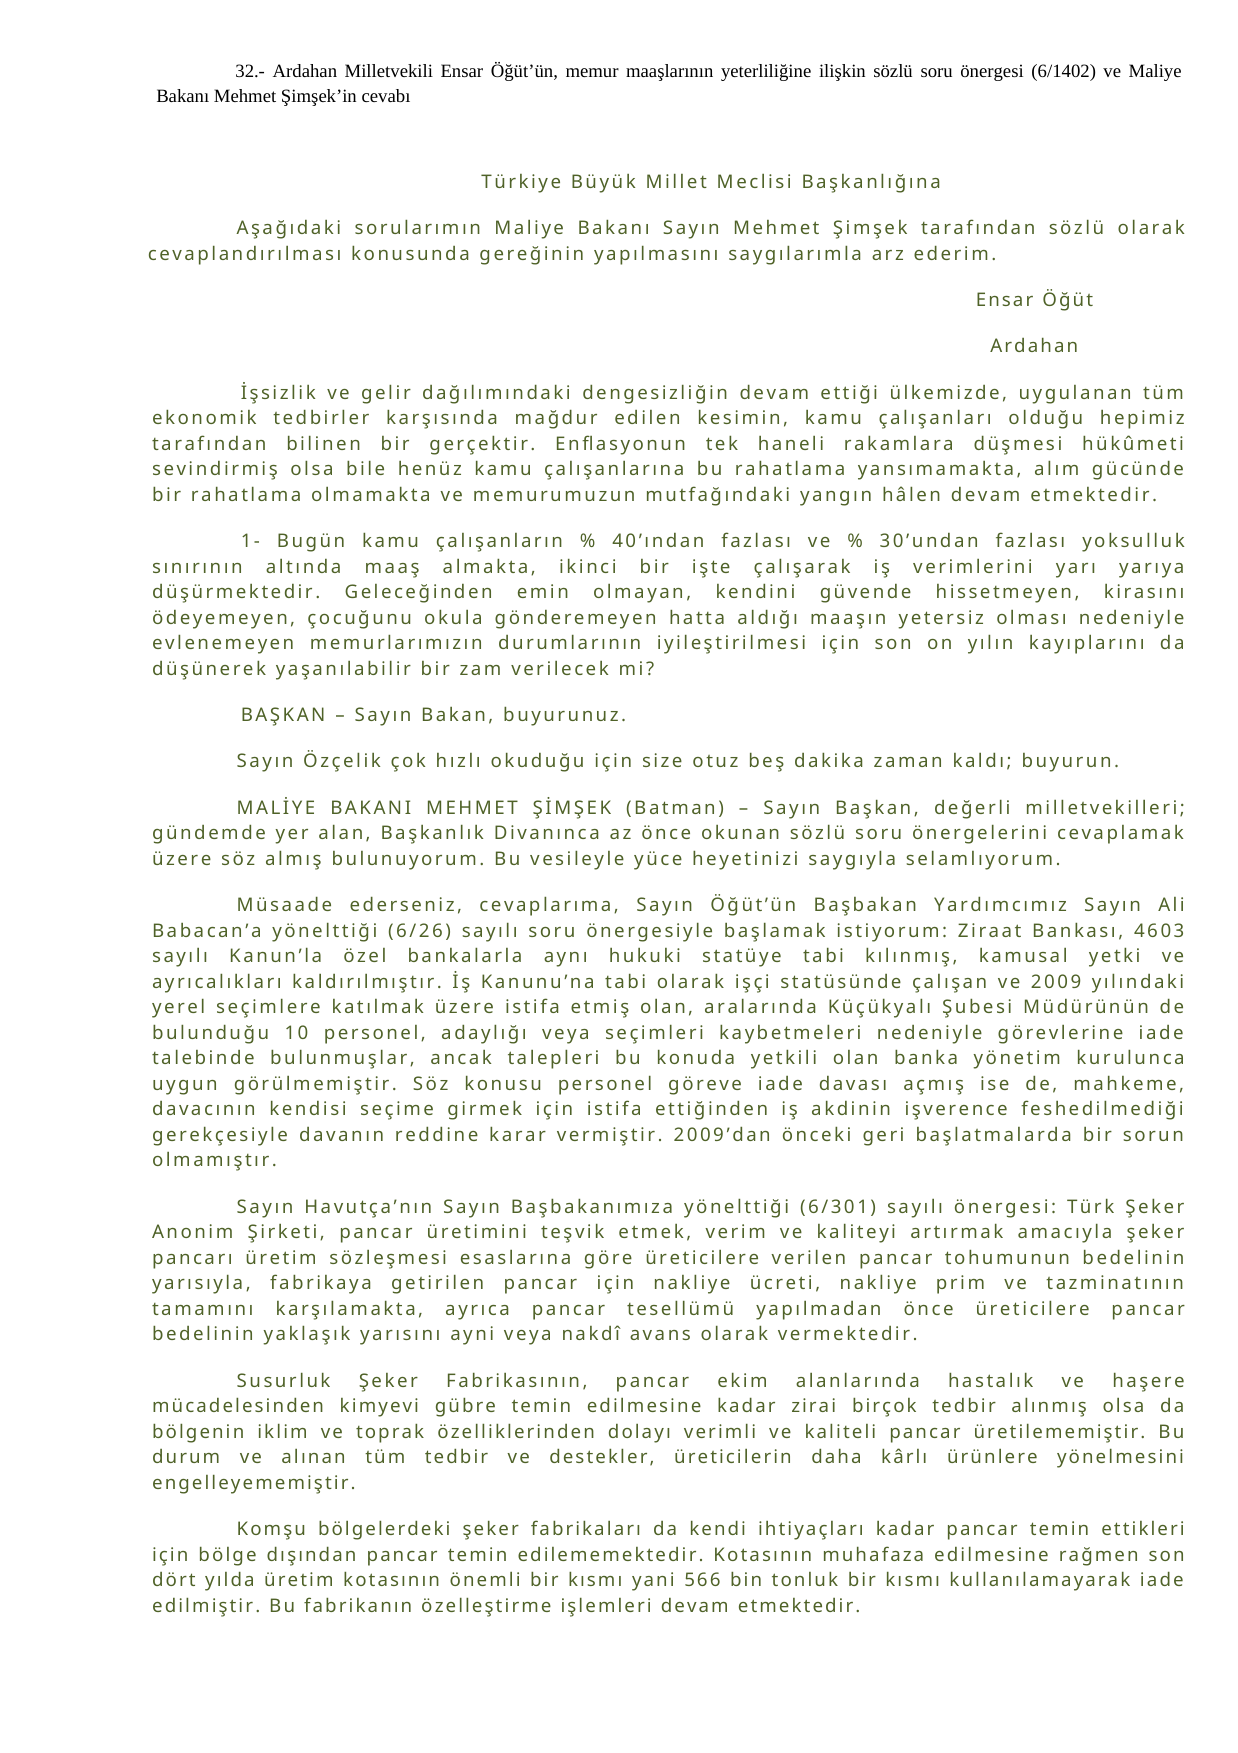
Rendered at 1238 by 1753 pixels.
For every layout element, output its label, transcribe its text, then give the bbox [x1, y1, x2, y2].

text Susurluk Şeker Fabrikasının, pancar ekim alanlarında hastalık ve haşere mücadelesinden kimyevi gübre temin edilmesine kadar zirai birçok tedbir alınmış olsa da bölgenin iklim ve toprak özelliklerinden dolayı verimli ve kaliteli pancar üretilememiştir. Bu durum ve alınan tüm tedbir ve destekler, üreticilerin daha kârlı ürünlere yönelmesini engelleyememiştir. [152, 1367, 1186, 1495]
text Aşağıdaki sorularımın Maliye Bakanı Sayın Mehmet Şimşek tarafından sözlü olarak cevaplandırılması konusunda gereğinin yapılmasını saygılarımla arz ederim. [148, 214, 1186, 266]
text 32.- Ardahan Milletvekili Ensar Öğüt’ün, memur maaşlarının yeterliliğine ilişkin sözlü soru önergesi (6/1402) ve Maliye Bakanı Mehmet Şimşek’in cevabı [156, 60, 1184, 106]
text İşsizlik ve gelir dağılımındaki dengesizliğin devam ettiği ülkemizde, uygulanan tüm ekonomik tedbirler karşısında mağdur edilen kesimin, kamu çalışanları olduğu hepimiz tarafından bilinen bir gerçektir. Enflasyonun tek haneli rakamlara düşmesi hükûmeti sevindirmiş olsa bile henüz kamu çalışanlarına bu rahatlama yansımamakta, alım gücünde bir rahatlama olmamakta ve memurumuzun mutfağındaki yangın hâlen devam etmektedir. [152, 379, 1186, 507]
text Sayın Özçelik çok hızlı okuduğu için size otuz beş dakika zaman kaldı; buyurun. [152, 748, 1186, 773]
text 1- Bugün kamu çalışanların % 40’ından fazlası ve % 30’undan fazlası yoksulluk sınırının altında maaş almakta, ikinci bir işte çalışarak iş verimlerini yarı yarıya düşürmektedir. Geleceğinden emin olmayan, kendini güvende hissetmeyen, kirasını ödeyemeyen, çocuğunu okula gönderemeyen hatta aldığı maaşın yetersiz olması nedeniyle evlenemeyen memurlarımızın durumlarının iyileştirilmesi için son on yılın kayıplarını da düşünerek yaşanılabilir bir zam verilecek mi? [152, 527, 1186, 681]
text Sayın Havutça’nın Sayın Başbakanımıza yönelttiği (6/301) sayılı önergesi: Türk Şeker Anonim Şirketi, pancar üretimini teşvik etmek, verim ve kaliteyi artırmak amacıyla şeker pancarı üretim sözleşmesi esaslarına göre üreticilere verilen pancar tohumunun bedelinin yarısıyla, fabrikaya getirilen pancar için nakliye ücreti, nakliye prim ve tazminatının tamamını karşılamakta, ayrıca pancar tesellümü yapılmadan önce üreticilere pancar bedelinin yaklaşık yarısını ayni veya nakdî avans olarak vermektedir. [152, 1193, 1186, 1346]
text Ensar Öğüt [152, 286, 1186, 312]
text Türkiye Büyük Millet Meclisi Başkanlığına [148, 168, 1186, 194]
text BAŞKAN – Sayın Bakan, buyurunuz. [152, 701, 1186, 727]
text Komşu bölgelerdeki şeker fabrikaları da kendi ihtiyaçları kadar pancar temin ettikleri için bölge dışından pancar temin edilememektedir. Kotasının muhafaza edilmesine rağmen son dört yılda üretim kotasının önemli bir kısmı yani 566 bin tonluk bir kısmı kullanılamayarak iade edilmiştir. Bu fabrikanın özelleştirme işlemleri devam etmektedir. [152, 1516, 1186, 1618]
text MALİYE BAKANI MEHMET ŞİMŞEK (Batman) – Sayın Başkan, değerli milletvekilleri; gündemde yer alan, Başkanlık Divanınca az önce okunan sözlü soru önergelerini cevaplamak üzere söz almış bulunuyorum. Bu vesileyle yüce heyetinizi saygıyla selamlıyorum. [152, 794, 1186, 871]
text Müsaade ederseniz, cevaplarıma, Sayın Öğüt’ün Başbakan Yardımcımız Sayın Ali Babacan’a yönelttiği (6/26) sayılı soru önergesiyle başlamak istiyorum: Ziraat Bankası, 4603 sayılı Kanun’la özel bankalarla aynı hukuki statüye tabi kılınmış, kamusal yetki ve ayrıcalıkları kaldırılmıştır. İş Kanunu’na tabi olarak işçi statüsünde çalışan ve 2009 yılındaki yerel seçimlere katılmak üzere istifa etmiş olan, aralarında Küçükyalı Şubesi Müdürünün de bulunduğu 10 personel, adaylığı veya seçimleri kaybetmeleri nedeniyle görevlerine iade talebinde bulunmuşlar, ancak talepleri bu konuda yetkili olan banka yönetim kurulunca uygun görülmemiştir. Söz konusu personel göreve iade davası açmış ise de, mahkeme, davacının kendisi seçime girmek için istifa ettiğinden iş akdinin işverence feshedilmediği gerekçesiyle davanın reddine karar vermiştir. 2009’dan önceki geri başlatmalarda bir sorun olmamıştır. [152, 892, 1186, 1172]
text Ardahan [152, 333, 1186, 358]
